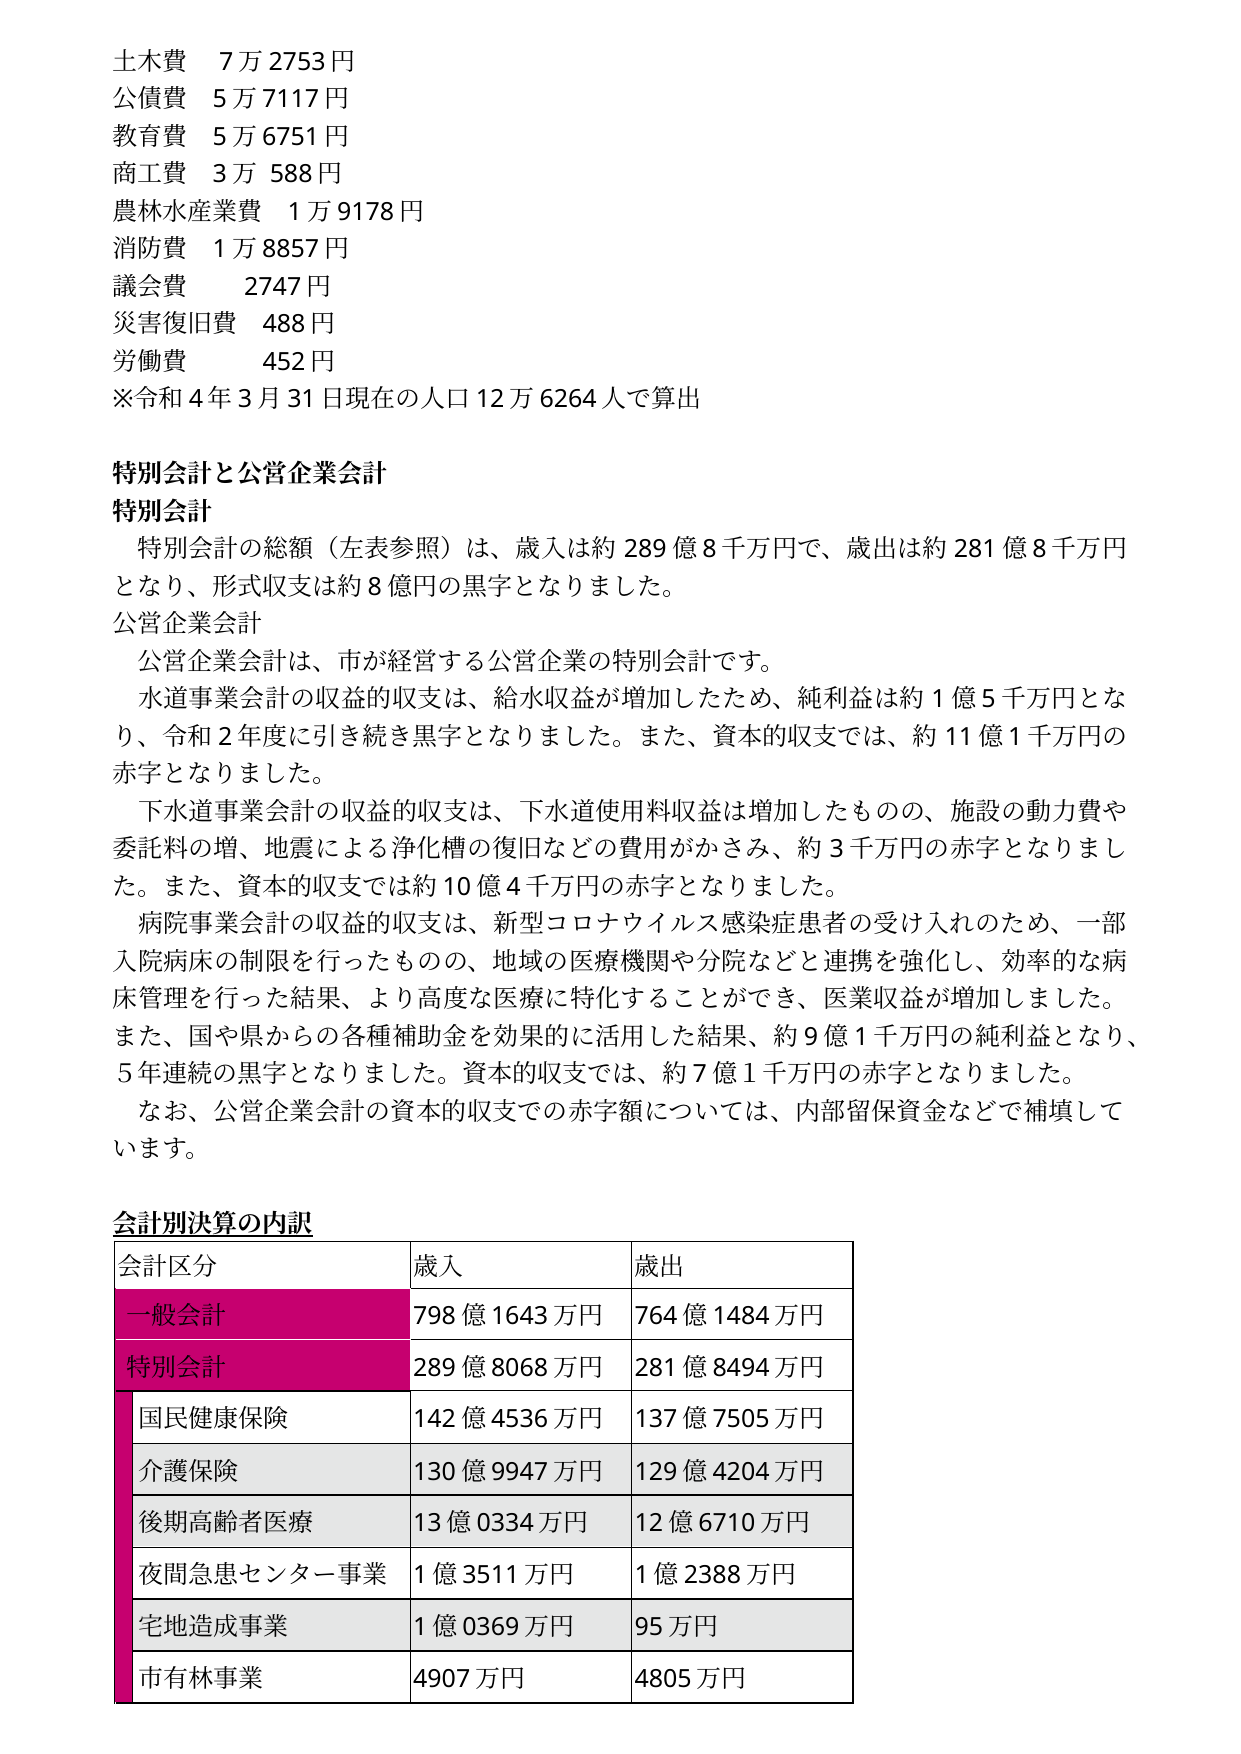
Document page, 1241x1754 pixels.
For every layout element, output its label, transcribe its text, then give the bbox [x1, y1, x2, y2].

table_cell 142億4536万円 [411, 1391, 631, 1442]
text 消防費 1万8857円 [112, 228, 1128, 266]
text 特別会計と公営企業会計 [112, 453, 1128, 491]
text 教育費 5万6751円 [112, 116, 1128, 153]
table_header 歳入 [411, 1242, 631, 1288]
table_header 歳出 [632, 1242, 852, 1288]
text 公営企業会計 [112, 603, 1128, 641]
table_cell 4907万円 [411, 1652, 631, 1702]
text 特別会計 [112, 491, 1128, 528]
table_cell [115, 1391, 132, 1702]
table_cell 798億1643万円 [411, 1289, 631, 1339]
table_cell 137億7505万円 [632, 1391, 852, 1442]
table_cell 281億8494万円 [632, 1340, 852, 1390]
text 労働費 452円 [112, 341, 1128, 378]
text 公債費 5万7117円 [112, 78, 1128, 116]
table_cell 95万円 [632, 1600, 852, 1650]
text 災害復旧費 488円 [112, 303, 1128, 341]
text 公営企業会計は、市が経営する公営企業の特別会計です。 [112, 641, 1128, 678]
table_cell 130億9947万円 [411, 1444, 631, 1494]
table_cell 289億8068万円 [411, 1340, 631, 1390]
table_cell 4805万円 [632, 1652, 852, 1702]
text ※令和4年3月31日現在の人口12万6264人で算出 [112, 378, 1128, 416]
text 土木費 7万2753円 [112, 41, 1128, 78]
text 特別会計の総額（左表参照）は、歳入は約289億8千万円で、歳出は約281億8千万円となり、形式収支は約8億円の黒字となりました。 [112, 528, 1128, 603]
table_cell 宅地造成事業 [133, 1600, 410, 1650]
table_cell 1億0369万円 [411, 1600, 631, 1650]
table_cell 764億1484万円 [632, 1289, 852, 1339]
text 議会費 2747円 [112, 266, 1128, 303]
text 農林水産業費 1万9178円 [112, 191, 1128, 228]
table_cell 13億0334万円 [411, 1496, 631, 1546]
text 商工費 3万 588円 [112, 153, 1128, 191]
table_cell 後期高齢者医療 [133, 1496, 410, 1546]
text 水道事業会計の収益的収支は、給水収益が増加したため、純利益は約1億5千万円となり、令和2年度に引き続き黒字となりました。また、資本的収支では、約11億1千万円の赤字となりました。 [112, 678, 1128, 791]
text なお、公営企業会計の資本的収支での赤字額については、内部留保資金などで補填しています。 [112, 1091, 1128, 1166]
table_cell 特別会計 [115, 1340, 410, 1390]
text 会計別決算の内訳 [112, 1203, 1128, 1241]
table_cell 1億2388万円 [632, 1548, 852, 1598]
table_header 会計区分 [115, 1242, 410, 1288]
table_cell 国民健康保険 [133, 1392, 410, 1442]
table_cell 市有林事業 [133, 1652, 410, 1702]
table_cell 介護保険 [133, 1444, 410, 1494]
table_cell 129億4204万円 [632, 1444, 852, 1494]
text 下水道事業会計の収益的収支は、下水道使用料収益は増加したものの、施設の動力費や委託料の増、地震による浄化槽の復旧などの費用がかさみ、約3千万円の赤字となりました。また、資本的収支では約10億4千万円の赤字となりました。 [112, 791, 1128, 903]
table_cell 夜間急患センター事業 [133, 1548, 410, 1598]
table_cell 12億6710万円 [632, 1496, 852, 1546]
table_cell 一般会計 [115, 1289, 410, 1339]
text 病院事業会計の収益的収支は、新型コロナウイルス感染症患者の受け入れのため、一部入院病床の制限を行ったものの、地域の医療機関や分院などと連携を強化し、効率的な病床管理を行った結果、より高度な医療に特化することができ、医業収益が増加しました。また、国や県からの各種補助金を効果的に活用した結果、約9億1千万円の純利益となり、５年連続の黒字となりました。資本的収支では、約7億１千万円の赤字となりました。 [112, 903, 1128, 1091]
table_cell 1億3511万円 [411, 1548, 631, 1598]
